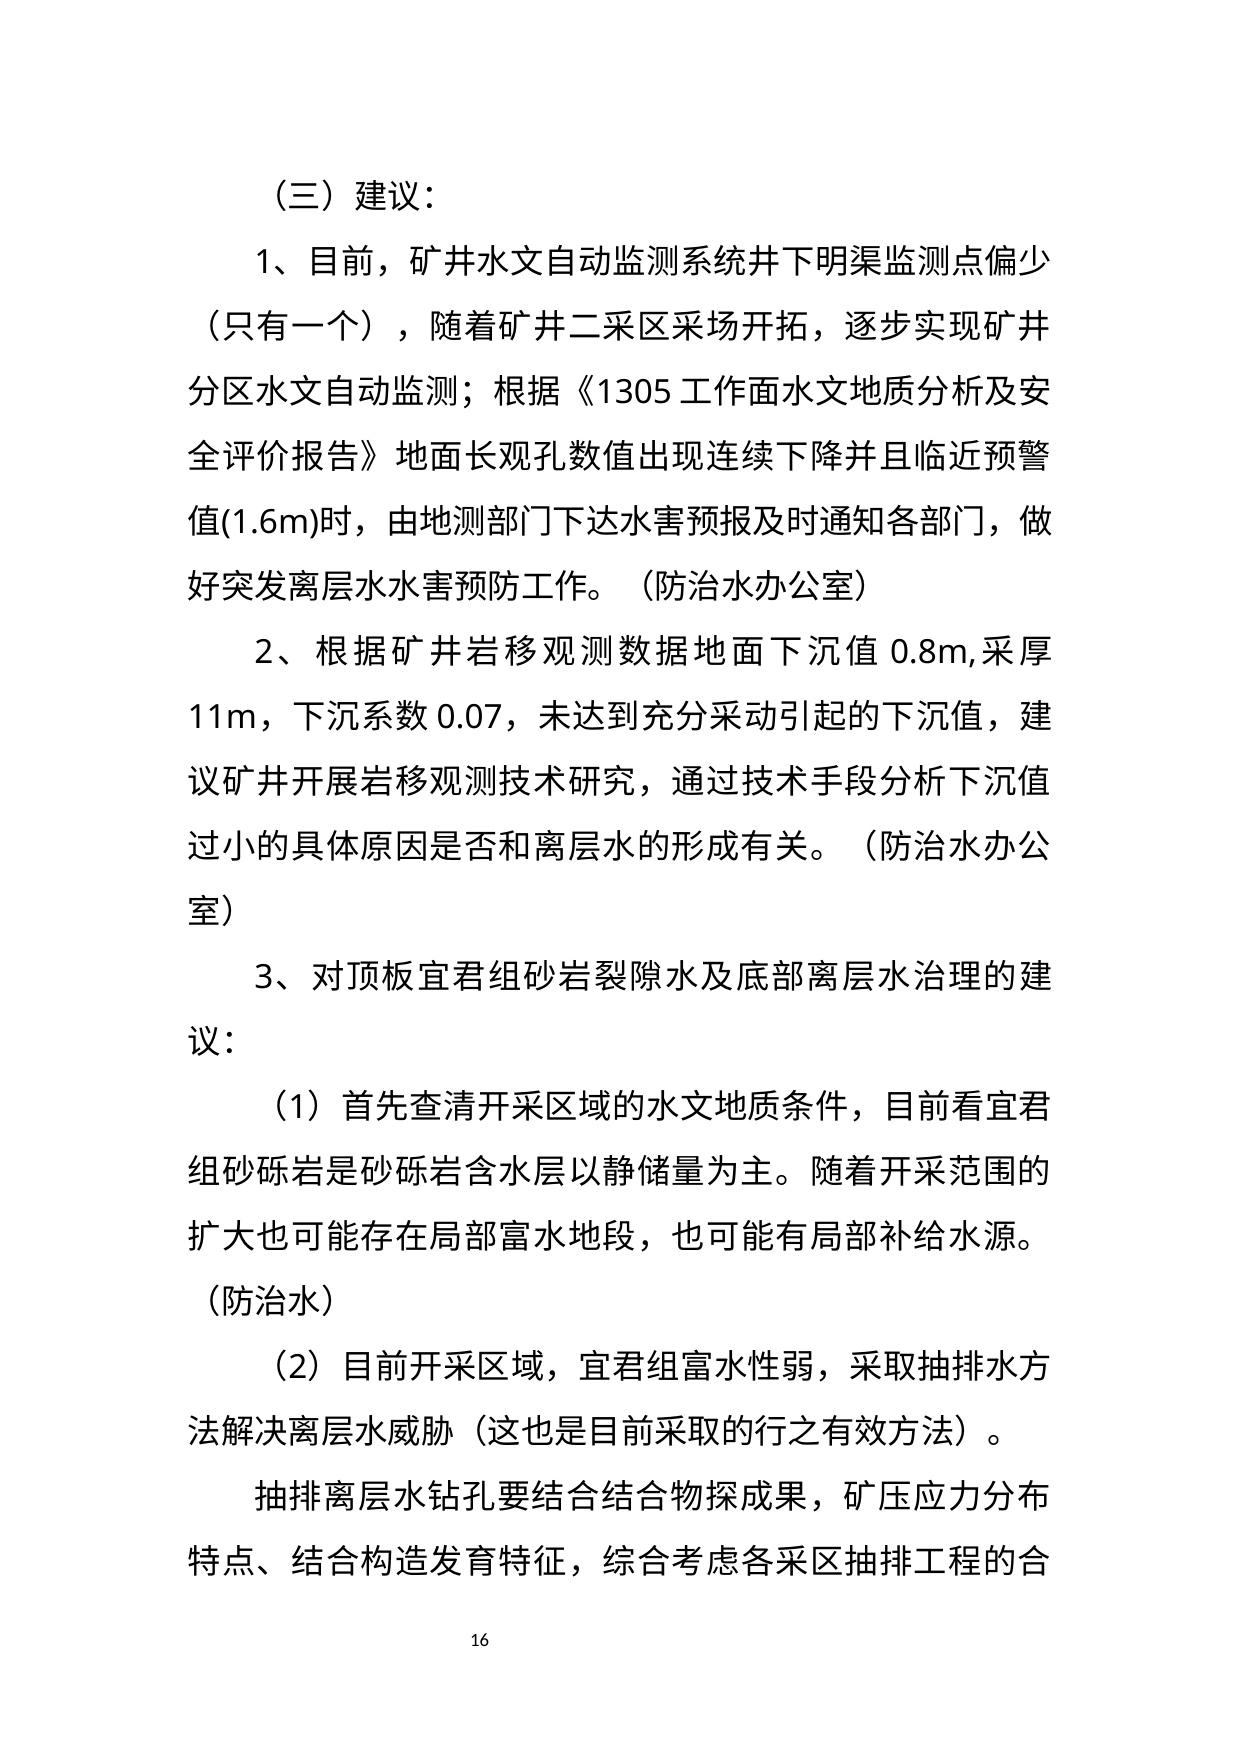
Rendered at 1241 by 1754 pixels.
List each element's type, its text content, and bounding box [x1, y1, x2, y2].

list （2）目前开采区域，宜君组富水性弱，采取抽排水方法解决离层水威胁（这也是目前采取的行之有效方法）。 [187, 1332, 1053, 1462]
text 2、根据矿井岩移观测数据地面下沉值0.8m,采厚11m，下沉系数0.07，未达到充分采动引起的下沉值，建议矿井开展岩移观测技术研究，通过技术手段分析下沉值过小的具体原因是否和离层水的形成有关。（防治水办公室） [187, 617, 1053, 942]
text （三）建议： [187, 162, 1053, 227]
text 1、目前，矿井水文自动监测系统井下明渠监测点偏少（只有一个），随着矿井二采区采场开拓，逐步实现矿井分区水文自动监测；根据《1305工作面水文地质分析及安全评价报告》地面长观孔数值出现连续下降并且临近预警值(1.6m)时，由地测部门下达水害预报及时通知各部门，做好突发离层水水害预防工作。（防治水办公室） [187, 227, 1053, 617]
list （1）首先查清开采区域的水文地质条件，目前看宜君组砂砾岩是砂砾岩含水层以静储量为主。随着开采范围的扩大也可能存在局部富水地段，也可能有局部补给水源。（防治水） [187, 1072, 1053, 1332]
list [187, 1462, 1053, 1592]
text 3、对顶板宜君组砂岩裂隙水及底部离层水治理的建议： [187, 942, 1053, 1072]
